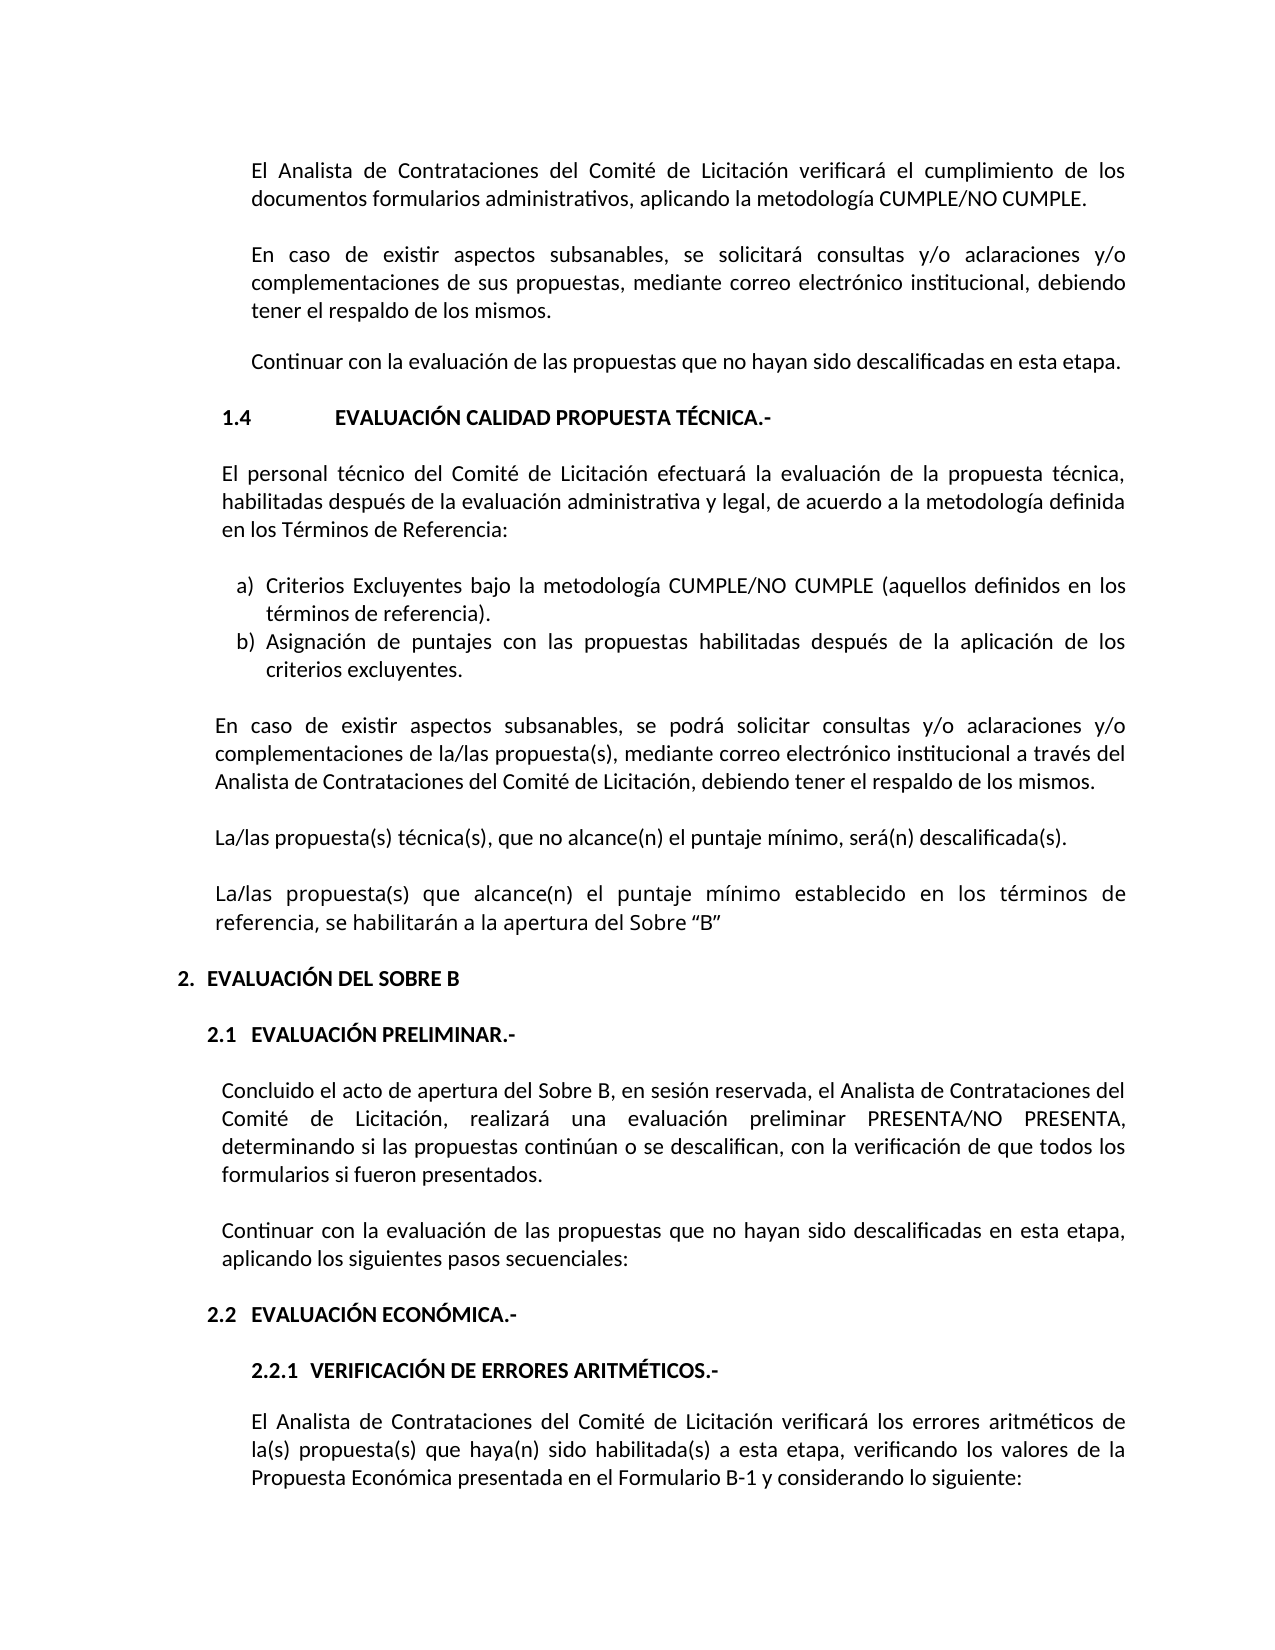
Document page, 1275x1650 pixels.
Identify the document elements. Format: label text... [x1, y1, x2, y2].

list EVALUACIÓN ECONÓMICA.- [207, 1300, 1127, 1328]
list EVALUACIÓN PRELIMINAR.- [207, 1020, 1127, 1048]
text Continuar con la evaluación de las propuestas que no hayan sido descalificadas en esta etapa, aplicando los siguientes pasos secuenciales: [222, 1216, 1127, 1272]
list Criterios Excluyentes bajo la metodología CUMPLE/NO CUMPLE (aquellos definidos en los términos de referencia). [236, 571, 1127, 627]
text El personal técnico del Comité de Licitación efectuará la evaluación de la propuesta técnica, habilitadas después de la evaluación administrativa y legal, de acuerdo a la metodología definida en los Términos de Referencia: [222, 459, 1127, 543]
text El Analista de Contrataciones del Comité de Licitación verificará el cumplimiento de los documentos formularios administrativos, aplicando la metodología CUMPLE/NO CUMPLE. [251, 156, 1127, 212]
text En caso de existir aspectos subsanables, se solicitará consultas y/o aclaraciones y/o complementaciones de sus propuestas, mediante correo electrónico institucional, debiendo tener el respaldo de los mismos. [251, 240, 1127, 324]
text El Analista de Contrataciones del Comité de Licitación verificará los errores aritméticos de la(s) propuesta(s) que haya(n) sido habilitada(s) a esta etapa, verificando los valores de la Propuesta Económica presentada en el Formulario B-1 y considerando lo siguiente: [251, 1407, 1127, 1491]
text En caso de existir aspectos subsanables, se podrá solicitar consultas y/o aclaraciones y/o complementaciones de la/las propuesta(s), mediante correo electrónico institucional a través del Analista de Contrataciones del Comité de Licitación, debiendo tener el respaldo de los mismos. [215, 711, 1127, 795]
list Asignación de puntajes con las propuestas habilitadas después de la aplicación de los criterios excluyentes. [236, 627, 1127, 683]
text Concluido el acto de apertura del Sobre B, en sesión reservada, el Analista de Contrataciones del Comité de Licitación, realizará una evaluación preliminar PRESENTA/NO PRESENTA, determinando si las propuestas continúan o se descalifican, con la verificación de que todos los formularios si fueron presentados. [222, 1076, 1127, 1188]
text La/las propuesta(s) que alcance(n) el puntaje mínimo establecido en los términos de referencia, se habilitarán a la apertura del Sobre “B” [215, 879, 1127, 936]
text La/las propuesta(s) técnica(s), que no alcance(n) el puntaje mínimo, será(n) descalificada(s). [215, 823, 1127, 851]
list VERIFICACIÓN DE ERRORES ARITMÉTICOS.- [251, 1356, 1127, 1384]
text Continuar con la evaluación de las propuestas que no hayan sido descalificadas en esta etapa. [251, 347, 1127, 375]
list EVALUACIÓN CALIDAD PROPUESTA TÉCNICA.- [222, 403, 1127, 431]
list EVALUACIÓN DEL SOBRE B [177, 964, 1127, 992]
